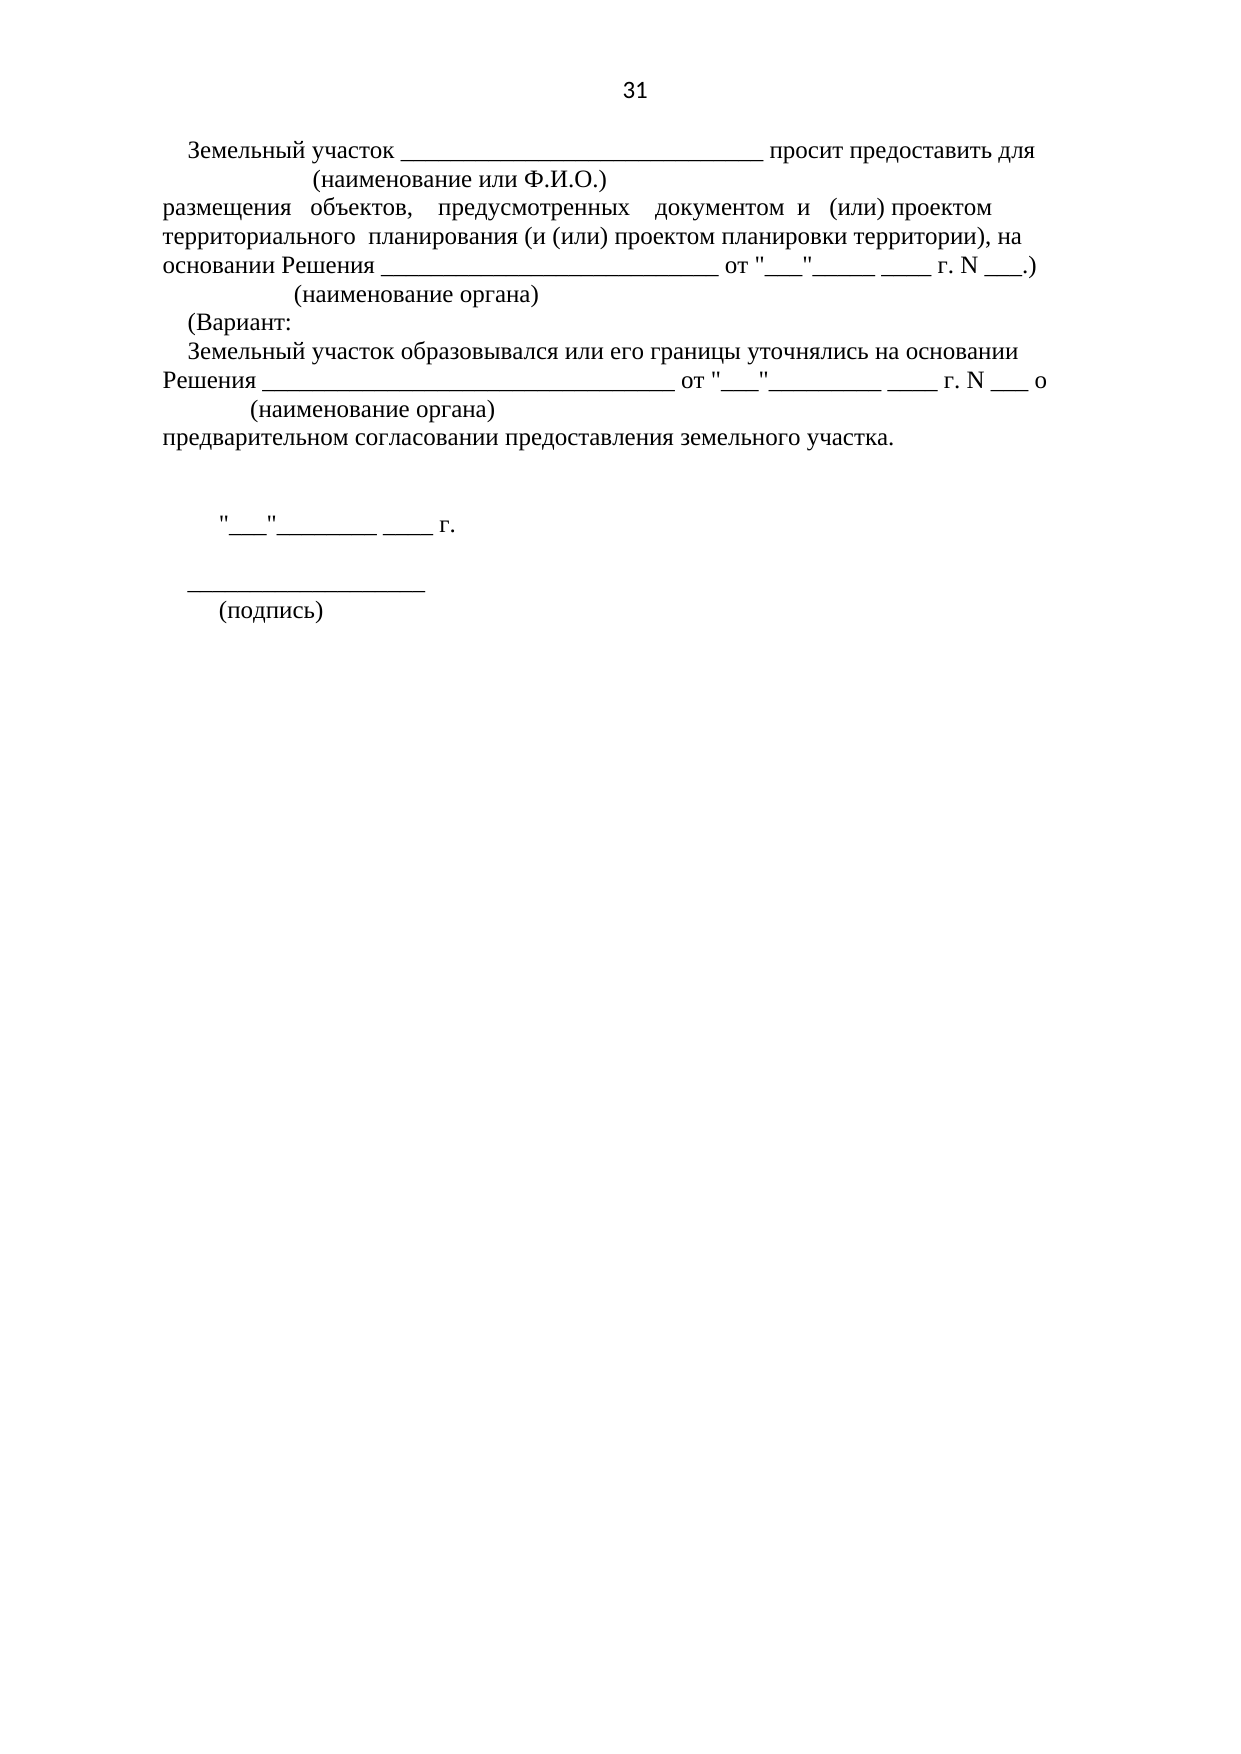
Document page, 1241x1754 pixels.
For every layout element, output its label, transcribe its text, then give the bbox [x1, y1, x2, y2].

text (наименование или Ф.И.О.) [162, 164, 1107, 192]
text предварительном согласовании предоставления земельного участка. [162, 422, 1107, 451]
text территориального планирования (и (или) проектом планировки территории), на [162, 221, 1107, 250]
text размещения объектов, предусмотренных документом и (или) проектом [162, 192, 1107, 221]
text (наименование органа) [162, 279, 1107, 307]
text ___________________ [162, 566, 1107, 595]
text Решения _________________________________ от "___"_________ ____ г. N ___ о [162, 365, 1107, 394]
text (наименование органа) [162, 394, 1107, 422]
text (подпись) [162, 595, 1107, 624]
text "___"________ ____ г. [162, 509, 1107, 537]
text Земельный участок _____________________________ просит предоставить для [162, 135, 1107, 164]
text (Вариант: [162, 307, 1107, 336]
text Земельный участок образовывался или его границы уточнялись на основании [162, 336, 1107, 365]
text основании Решения ___________________________ от "___"_____ ____ г. N ___.) [162, 250, 1107, 279]
